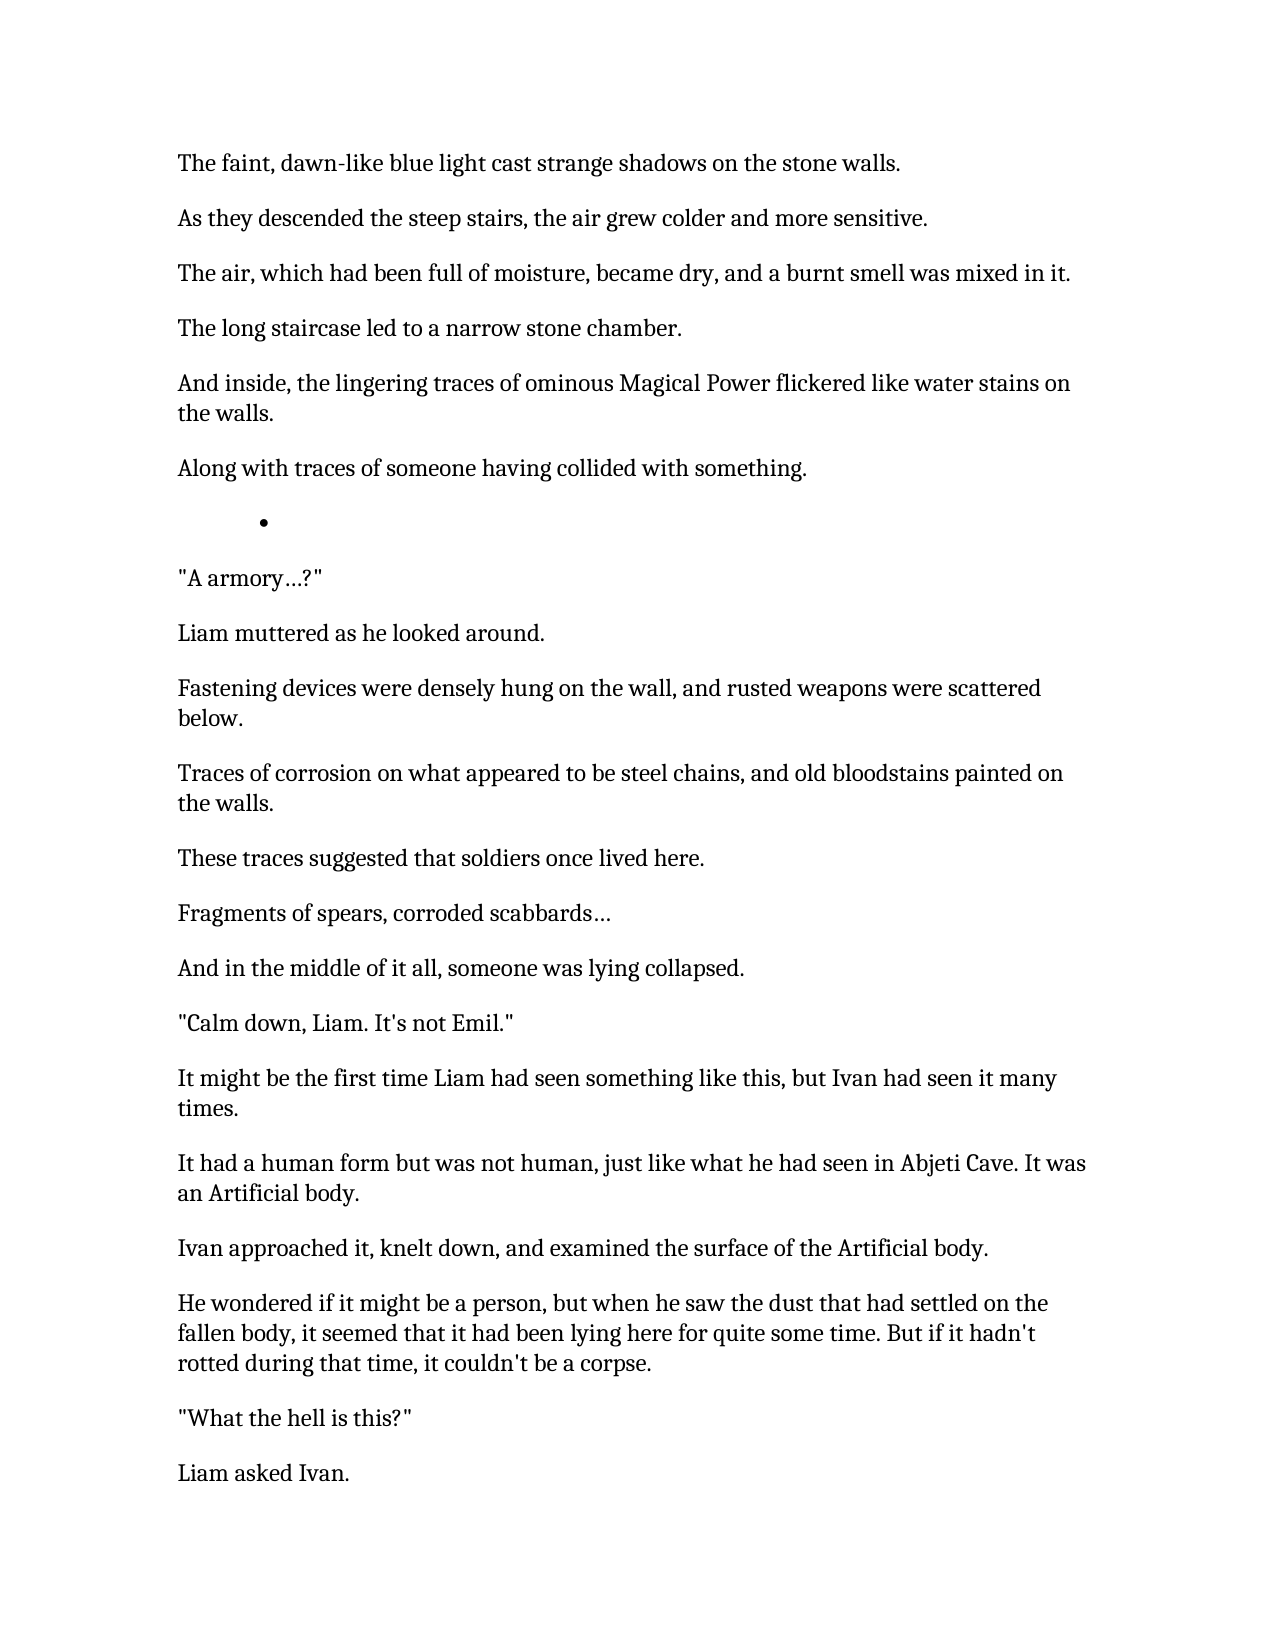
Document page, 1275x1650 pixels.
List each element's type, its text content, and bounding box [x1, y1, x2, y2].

text "A armory…?" [177, 563, 1098, 593]
text Fastening devices were densely hung on the wall, and rusted weapons were scattered below. [177, 673, 1098, 733]
text These traces suggested that soldiers once lived here. [177, 843, 1098, 873]
text It might be the first time Liam had seen something like this, but Ivan had seen it many times. [177, 1063, 1098, 1123]
text Traces of corrosion on what appeared to be steel chains, and old bloodstains painted on the walls. [177, 758, 1098, 818]
text And inside, the lingering traces of ominous Magical Power flickered like water stains on the walls. [177, 368, 1098, 428]
text The long staircase led to a narrow stone chamber. [177, 313, 1098, 343]
text The air, which had been full of moisture, became dry, and a burnt smell was mixed in it. [177, 258, 1098, 288]
text "What the hell is this?" [177, 1403, 1098, 1433]
text Ivan approached it, knelt down, and examined the surface of the Artificial body. [177, 1233, 1098, 1263]
text As they descended the steep stairs, the air grew colder and more sensitive. [177, 203, 1098, 233]
text Fragments of spears, corroded scabbards… [177, 898, 1098, 928]
text He wondered if it might be a person, but when he saw the dust that had settled on the fallen body, it seemed that it had been lying here for quite some time. But if it hadn't rotted during that time, it couldn't be a corpse. [177, 1288, 1098, 1378]
text And in the middle of it all, someone was lying collapsed. [177, 953, 1098, 983]
text Along with traces of someone having collided with something. [177, 453, 1098, 483]
text Liam asked Ivan. [177, 1458, 1098, 1488]
text Liam muttered as he looked around. [177, 618, 1098, 648]
text It had a human form but was not human, just like what he had seen in Abjeti Cave. It was an Artificial body. [177, 1148, 1098, 1208]
text "Calm down, Liam. It's not Emil." [177, 1008, 1098, 1038]
text The faint, dawn-like blue light cast strange shadows on the stone walls. [177, 148, 1098, 178]
